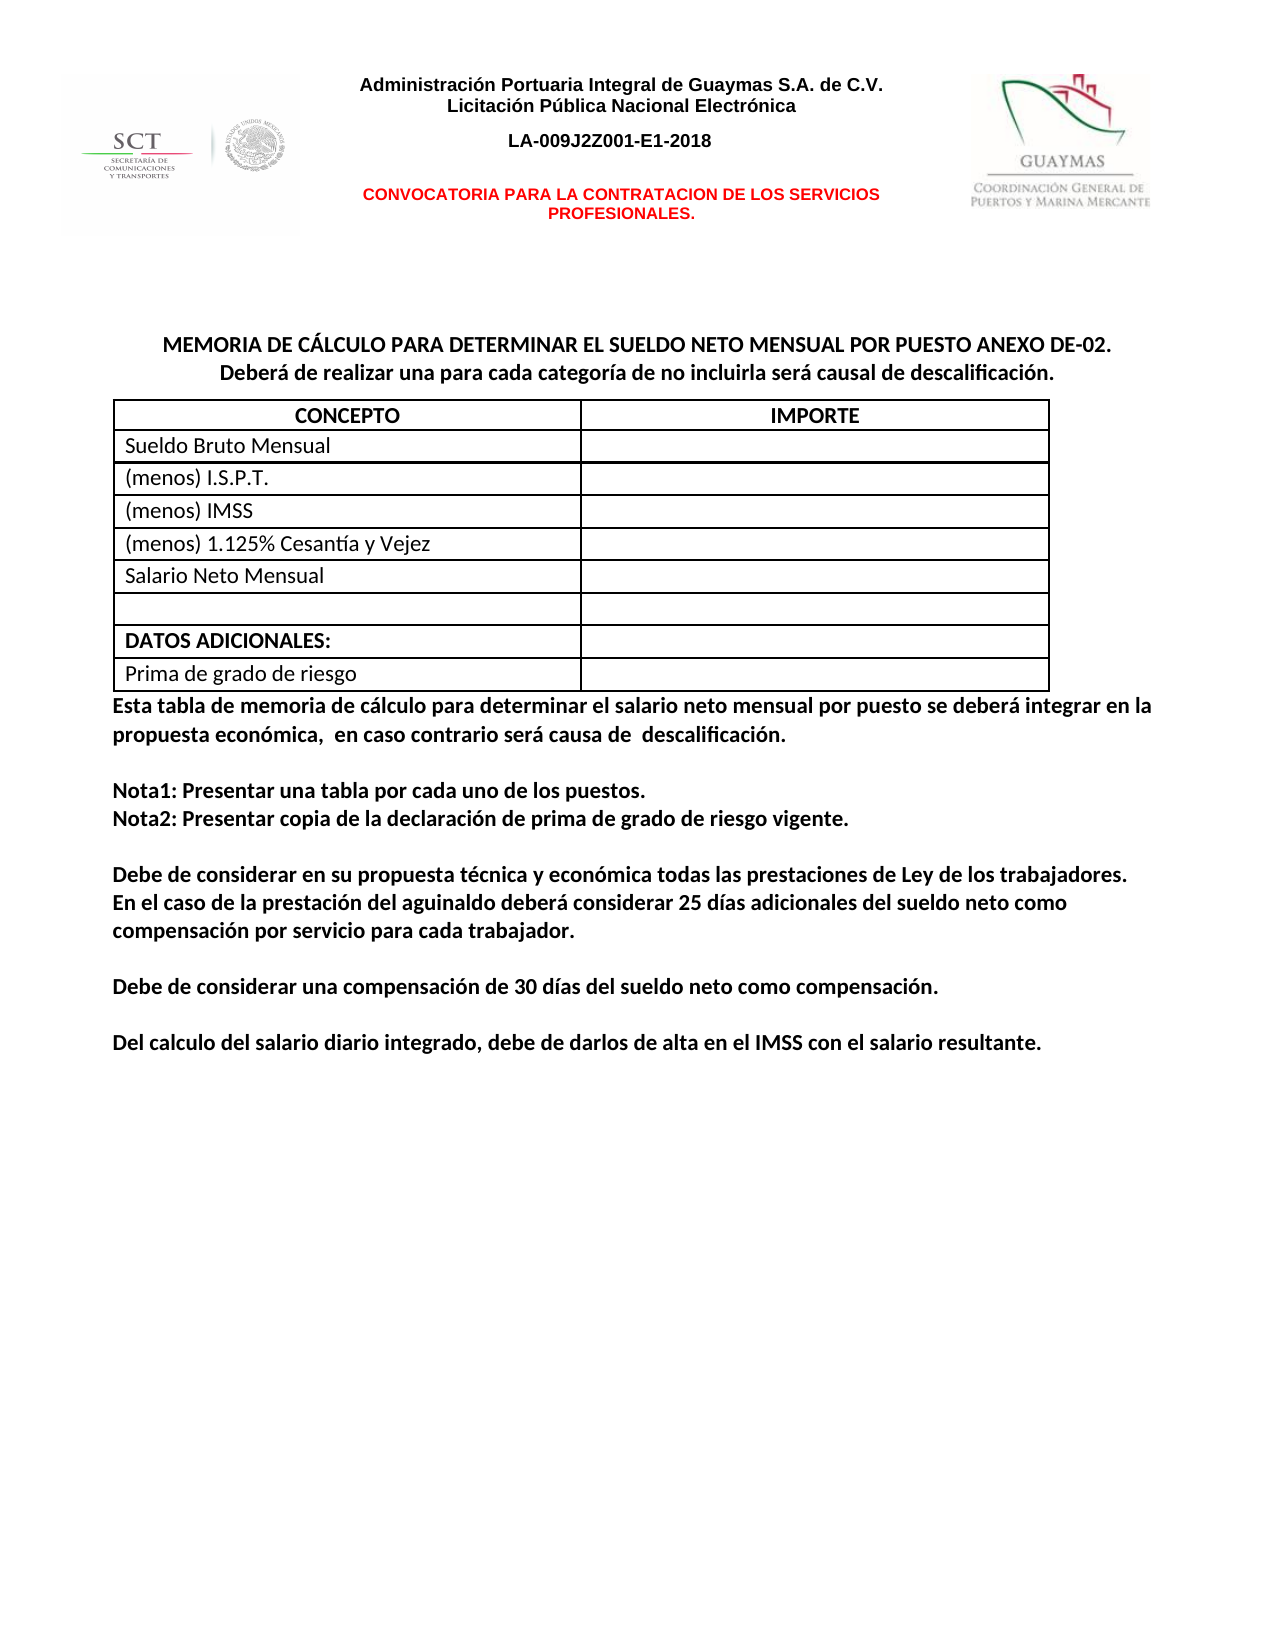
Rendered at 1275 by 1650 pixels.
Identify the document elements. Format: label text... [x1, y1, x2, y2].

text Nota2: Presentar copia de la declaración de prima de grado de riesgo vigente. [112, 804, 1162, 832]
table_cell Prima de grado de riesgo [115, 659, 580, 689]
table_cell Sueldo Bruto Mensual [115, 431, 580, 461]
table_cell (menos) 1.125% Cesantía y Vejez [115, 529, 580, 559]
text En el caso de la prestación del aguinaldo deberá considerar 25 días adicionales del sueldo neto como compensación por servicio para cada trabajador. [112, 888, 1162, 944]
picture [61, 74, 300, 236]
picture [970, 74, 1151, 209]
table_cell Salario Neto Mensual [115, 561, 580, 592]
text Deberá de realizar una para cada categoría de no incluirla será causal de descalificación. [112, 358, 1162, 386]
table_cell [582, 561, 1048, 592]
table_cell (menos) IMSS [115, 496, 580, 527]
table_cell [582, 594, 1048, 624]
text Debe de considerar una compensación de 30 días del sueldo neto como compensación. [112, 972, 1162, 1000]
text Del calculo del salario diario integrado, debe de darlos de alta en el IMSS con el salario resultante. [112, 1028, 1162, 1056]
table_cell [582, 464, 1048, 494]
text MEMORIA DE CÁLCULO PARA DETERMINAR EL SUELDO NETO MENSUAL POR PUESTO ANEXO DE-02. [112, 330, 1162, 358]
table_cell [582, 659, 1048, 689]
table_cell (menos) I.S.P.T. [115, 464, 580, 494]
text Esta tabla de memoria de cálculo para determinar el salario neto mensual por puesto se deberá integrar en la propuesta económica, en caso contrario será causa de descalificación. [112, 692, 1162, 748]
table_header CONCEPTO [115, 401, 580, 429]
text Debe de considerar en su propuesta técnica y económica todas las prestaciones de Ley de los trabajadores. [112, 860, 1162, 888]
table_cell [582, 496, 1048, 527]
table_cell [115, 594, 580, 624]
table_header IMPORTE [582, 401, 1048, 429]
text Nota1: Presentar una tabla por cada uno de los puestos. [112, 776, 1162, 804]
table_cell [582, 626, 1048, 657]
table_cell [582, 431, 1048, 461]
table_cell DATOS ADICIONALES: [115, 626, 580, 657]
table_cell [582, 529, 1048, 559]
